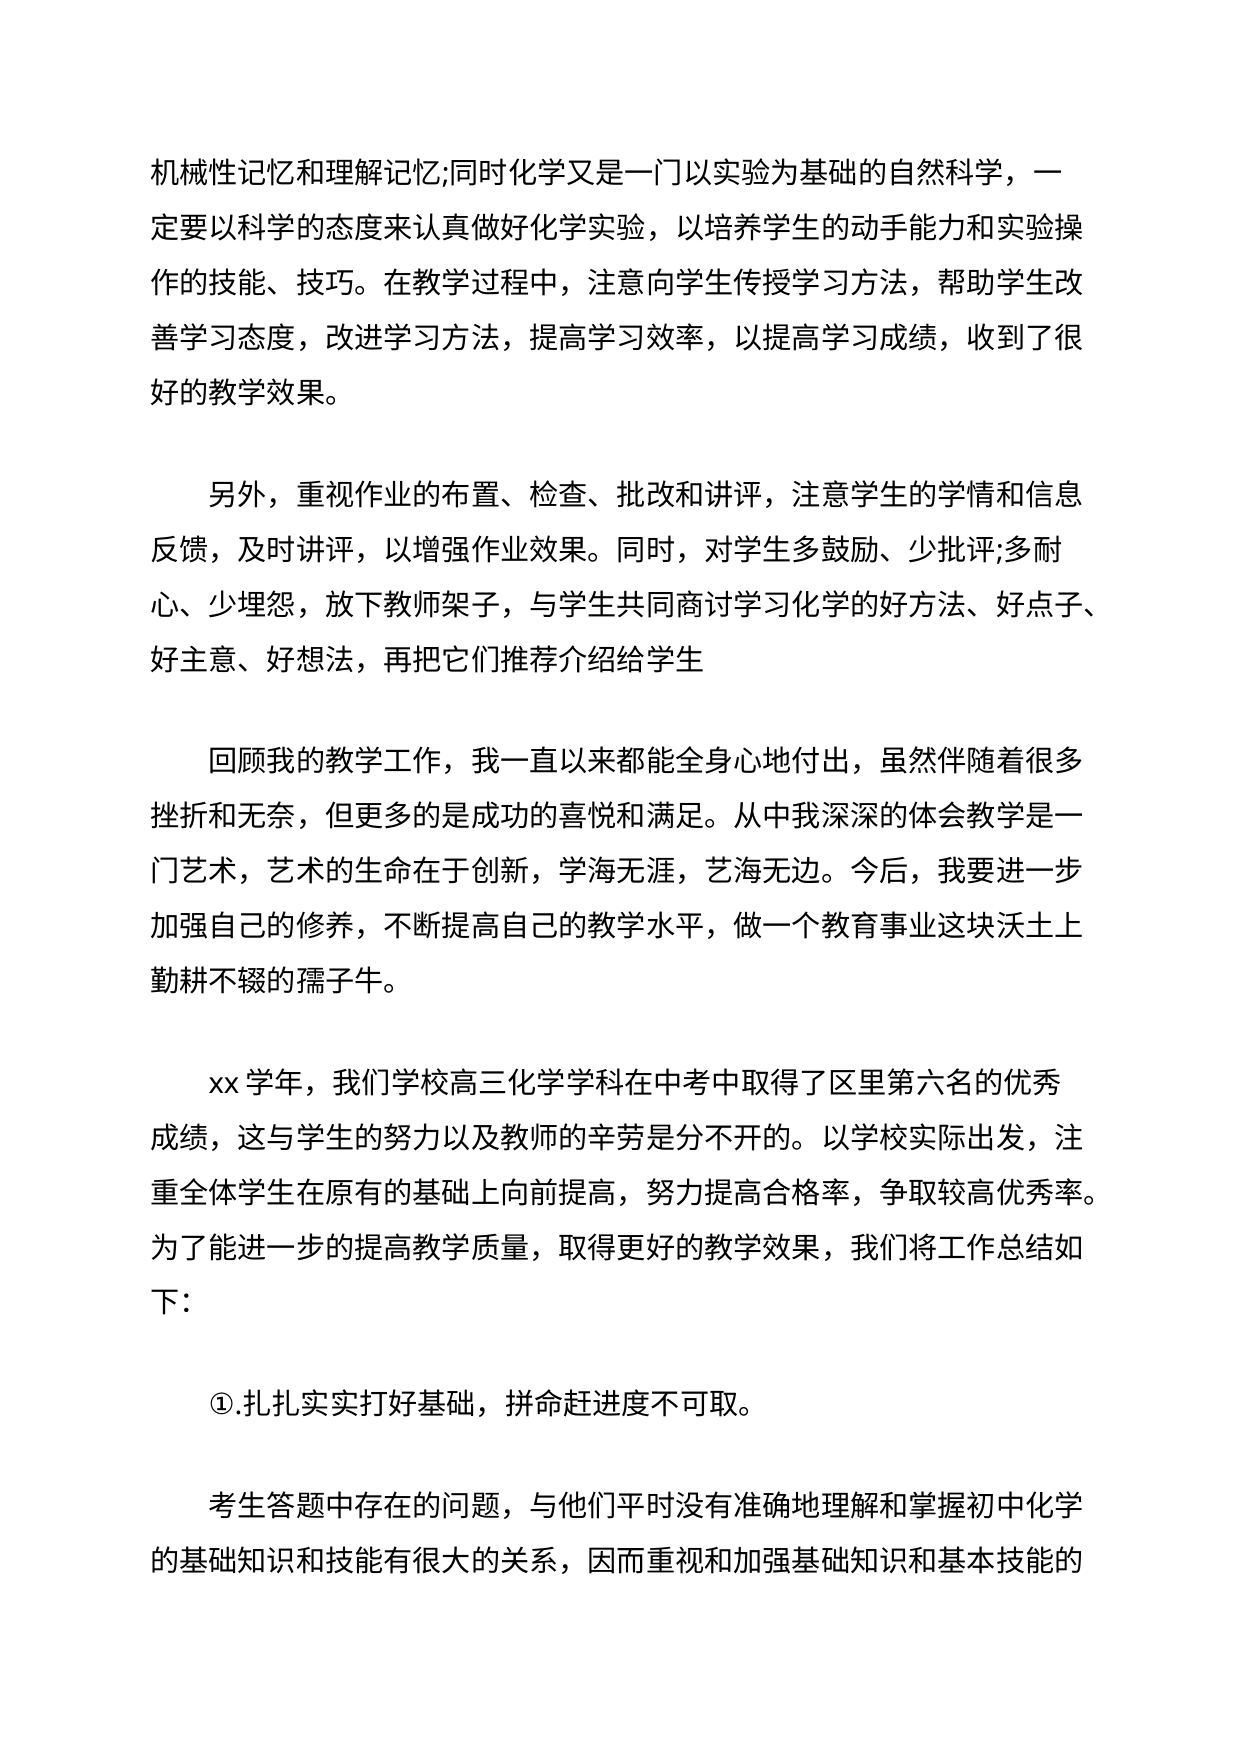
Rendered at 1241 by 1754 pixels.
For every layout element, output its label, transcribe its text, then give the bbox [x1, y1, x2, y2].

text 另外，重视作业的布置、检查、批改和讲评，注意学生的学情和信息反馈，及时讲评，以增强作业效果。同时，对学生多鼓励、少批评;多耐心、少埋怨，放下教师架子，与学生共同商讨学习化学的好方法、好点子、好主意、好想法，再把它们推荐介绍给学生 [150, 471, 1090, 678]
text ①.扎扎实实打好基础，拼命赶进度不可取。 [150, 1381, 1090, 1423]
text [150, 150, 1090, 412]
text xx学年，我们学校高三化学学科在中考中取得了区里第六名的优秀成绩，这与学生的努力以及教师的辛劳是分不开的。以学校实际出发，注重全体学生在原有的基础上向前提高，努力提高合格率，争取较高优秀率。为了能进一步的提高教学质量，取得更好的教学效果，我们将工作总结如下： [150, 1059, 1090, 1321]
text 回顾我的教学工作，我一直以来都能全身心地付出，虽然伴随着很多挫折和无奈，但更多的是成功的喜悦和满足。从中我深深的体会教学是一门艺术，艺术的生命在于创新，学海无涯，艺海无边。今后，我要进一步加强自己的修养，不断提高自己的教学水平，做一个教育事业这块沃土上勤耕不辍的孺子牛。 [150, 738, 1090, 1000]
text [150, 1483, 1090, 1580]
